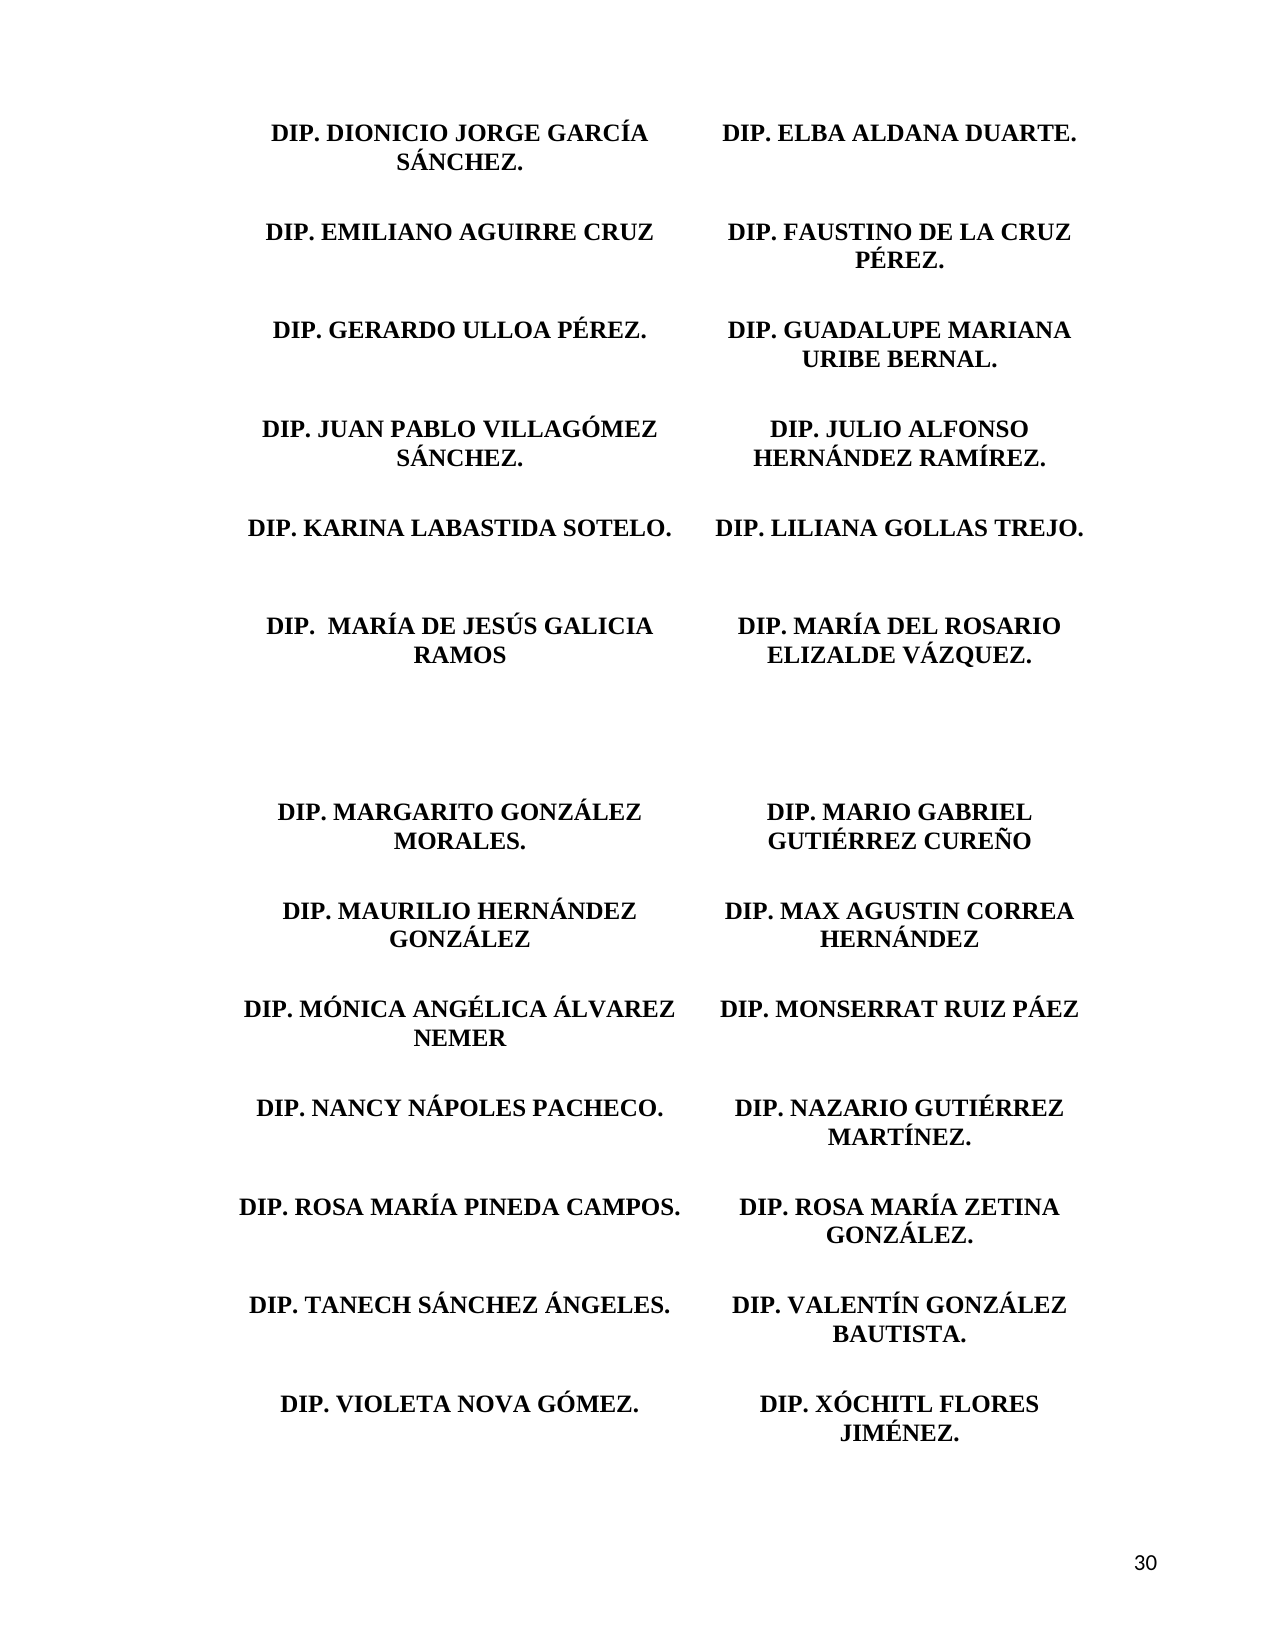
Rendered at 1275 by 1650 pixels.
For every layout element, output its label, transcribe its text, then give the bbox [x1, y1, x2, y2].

table_cell DIP. MARÍA DE JESÚS GALICIA RAMOS [227, 611, 697, 797]
table_cell DIP. NANCY NÁPOLES PACHECO. [227, 1093, 697, 1192]
table_cell DIP. MARIO GABRIEL GUTIÉRREZ CUREÑO [697, 797, 1107, 896]
table_cell DIP. FAUSTINO DE LA CRUZ PÉREZ. [697, 217, 1107, 315]
table_cell DIP. VIOLETA NOVA GÓMEZ. [227, 1389, 697, 1488]
table_cell DIP. MAX AGUSTIN CORREA HERNÁNDEZ [697, 896, 1107, 994]
table_cell DIP. DIONICIO JORGE GARCÍA SÁNCHEZ. [227, 118, 697, 217]
table_cell DIP. MAURILIO HERNÁNDEZ GONZÁLEZ [227, 896, 697, 994]
table_cell DIP. EMILIANO AGUIRRE CRUZ [227, 217, 697, 315]
table_cell DIP. NAZARIO GUTIÉRREZ MARTÍNEZ. [697, 1093, 1107, 1192]
table_cell DIP. MÓNICA ANGÉLICA ÁLVAREZ NEMER [227, 995, 697, 1093]
table_cell DIP. MARGARITO GONZÁLEZ MORALES. [227, 797, 697, 896]
table_cell DIP. JULIO ALFONSO HERNÁNDEZ RAMÍREZ. [697, 414, 1107, 513]
table_cell DIP. GUADALUPE MARIANA URIBE BERNAL. [697, 315, 1107, 414]
table_cell DIP. TANECH SÁNCHEZ ÁNGELES. [227, 1290, 697, 1389]
table_cell DIP. ELBA ALDANA DUARTE. [697, 118, 1107, 217]
table_cell DIP. ROSA MARÍA ZETINA GONZÁLEZ. [697, 1192, 1107, 1290]
table_cell DIP. ROSA MARÍA PINEDA CAMPOS. [227, 1192, 697, 1290]
table_cell DIP. JUAN PABLO VILLAGÓMEZ SÁNCHEZ. [227, 414, 697, 513]
table_cell DIP. LILIANA GOLLAS TREJO. [697, 513, 1107, 611]
table_cell DIP. XÓCHITL FLORES JIMÉNEZ. [697, 1389, 1107, 1488]
table_cell DIP. MARÍA DEL ROSARIO ELIZALDE VÁZQUEZ. [697, 611, 1107, 797]
table_cell DIP. VALENTÍN GONZÁLEZ BAUTISTA. [697, 1290, 1107, 1389]
table_cell DIP. GERARDO ULLOA PÉREZ. [227, 315, 697, 414]
table_cell DIP. MONSERRAT RUIZ PÁEZ [697, 995, 1107, 1093]
table_cell DIP. KARINA LABASTIDA SOTELO. [227, 513, 697, 611]
